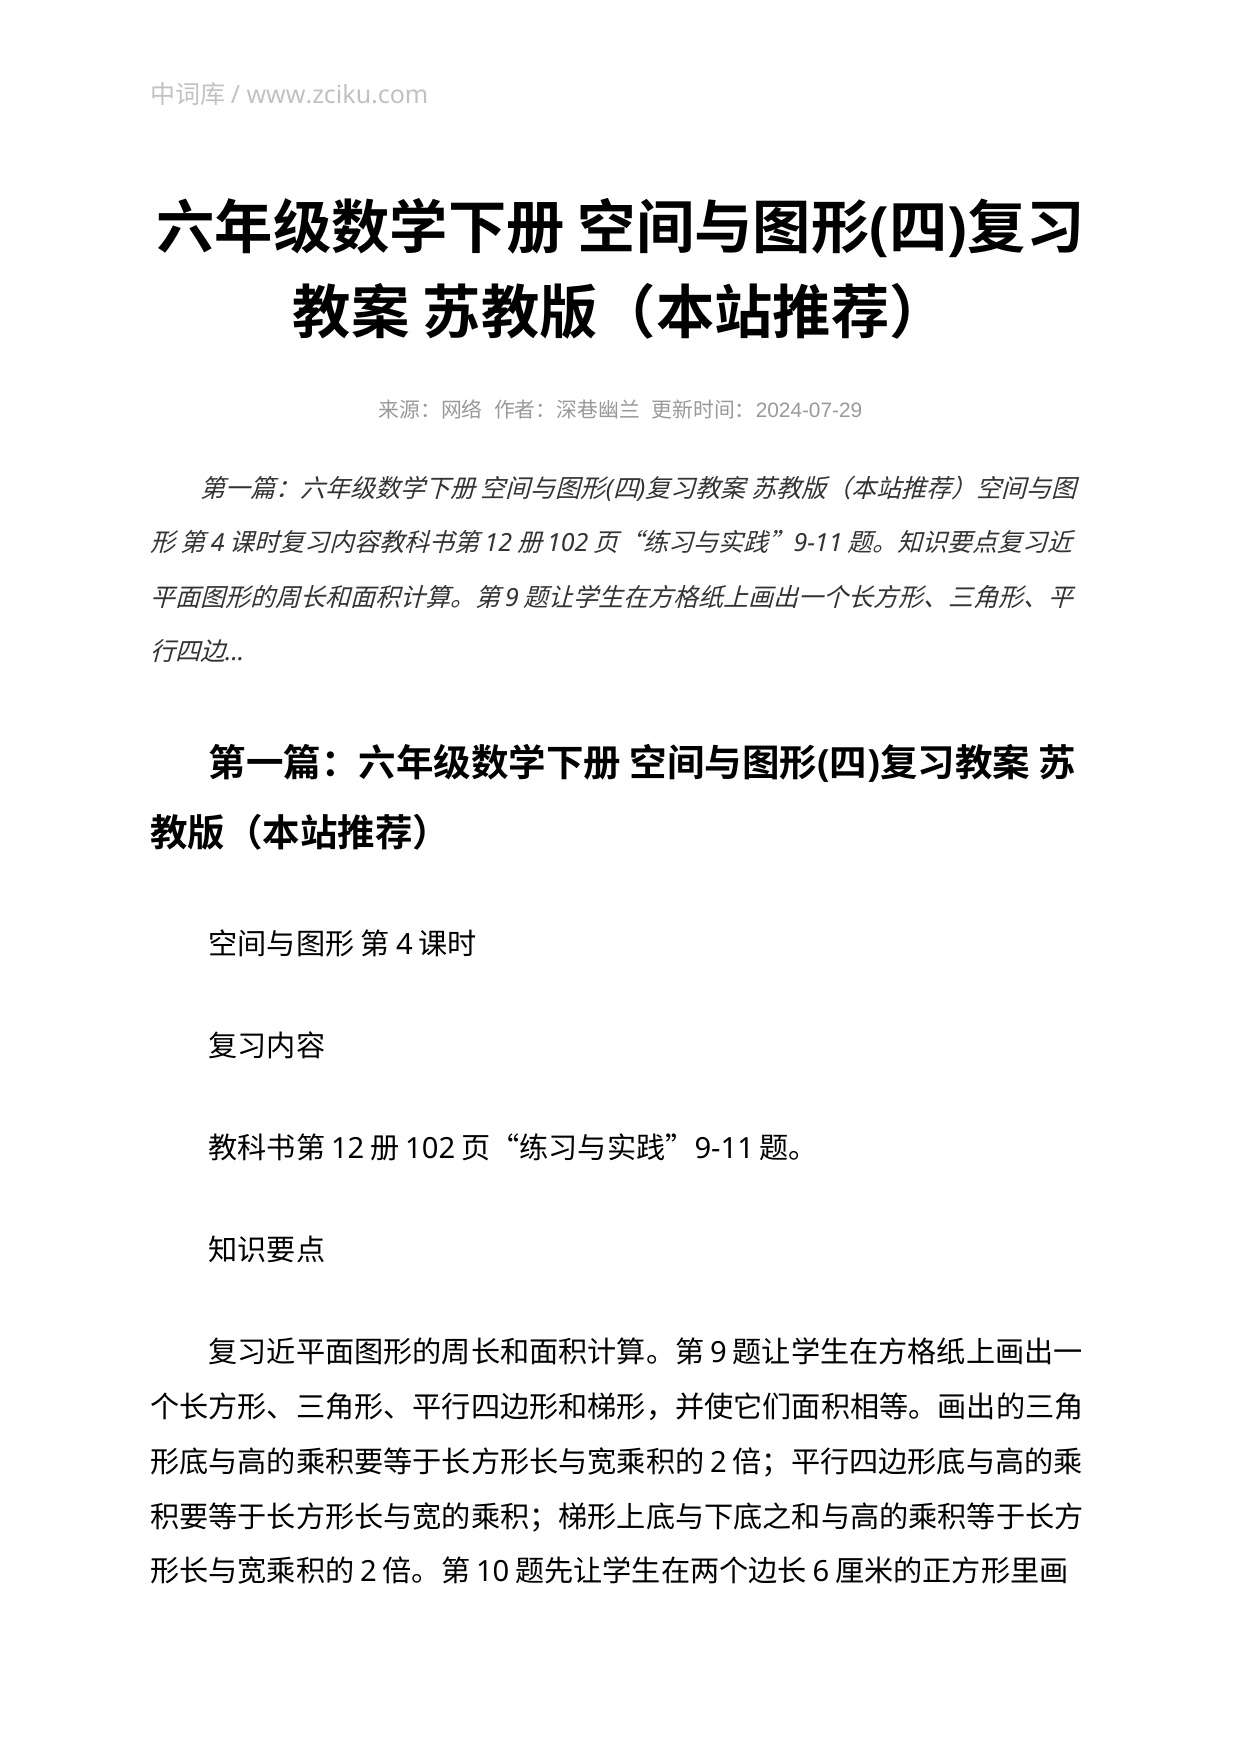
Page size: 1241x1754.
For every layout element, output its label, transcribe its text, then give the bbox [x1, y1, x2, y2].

subtitle 六年级数学下册 空间与图形(四)复习教案 苏教版（本站推荐） [150, 181, 1090, 351]
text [150, 1328, 1090, 1590]
text 空间与图形 第4课时 [150, 921, 1090, 963]
text 第一篇：六年级数学下册 空间与图形(四)复习教案 苏教版（本站推荐） [150, 733, 1090, 858]
text 知识要点 [150, 1226, 1090, 1269]
text 第一篇：六年级数学下册 空间与图形(四)复习教案 苏教版（本站推荐）空间与图形 第4课时复习内容教科书第12册102页“练习与实践”9-11题。知识要点复习近平面图形的周长和面积计算。第9题让学生在方格纸上画出一个长方形、三角形、平行四边... [150, 468, 1090, 668]
text 来源：网络 作者：深巷幽兰 更新时间：2024-07-29 [150, 397, 1090, 421]
text 教科书第12册102页“练习与实践”9-11题。 [150, 1124, 1090, 1167]
text 复习内容 [150, 1023, 1090, 1065]
